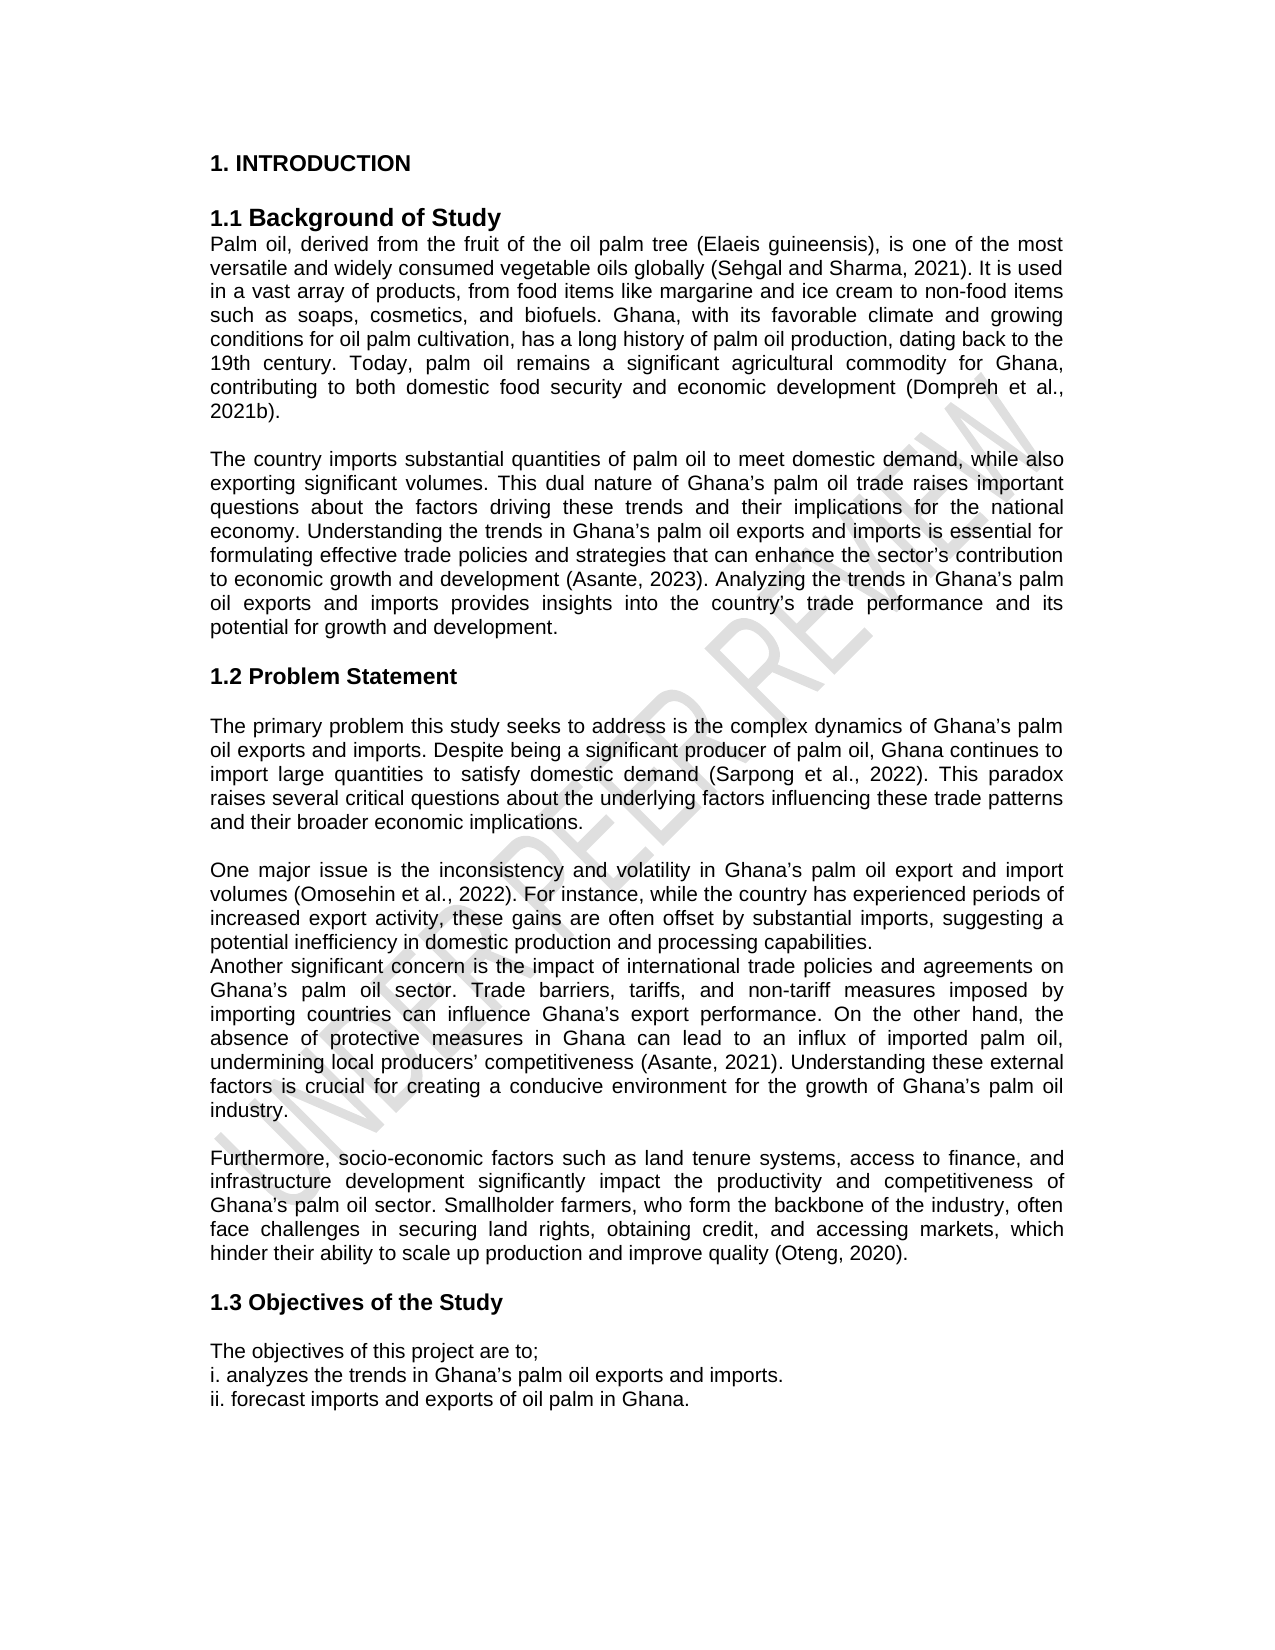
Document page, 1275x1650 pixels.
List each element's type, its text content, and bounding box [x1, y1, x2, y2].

text ii. forecast imports and exports of oil palm in Ghana. [210, 1387, 1065, 1411]
text The primary problem this study seeks to address is the complex dynamics of Ghana’s palm oil exports and imports. Despite being a significant producer of palm oil, Ghana continues to import large quantities to satisfy domestic demand (Sarpong et al., 2022). This paradox raises several critical questions about the underlying factors influencing these trade patterns and their broader economic implications. [210, 714, 1065, 834]
text 1.3 Objectives of the Study [210, 1289, 1065, 1315]
text 1.2 Problem Statement [210, 663, 1065, 689]
text 1. INTRODUCTION [210, 150, 1065, 176]
text The country imports substantial quantities of palm oil to meet domestic demand, while also exporting significant volumes. This dual nature of Ghana’s palm oil trade raises important questions about the factors driving these trends and their implications for the national economy. Understanding the trends in Ghana’s palm oil exports and imports is essential for formulating effective trade policies and strategies that can enhance the sector’s contribution to economic growth and development (Asante, 2023). Analyzing the trends in Ghana’s palm oil exports and imports provides insights into the country’s trade performance and its potential for growth and development. [210, 447, 1065, 639]
text One major issue is the inconsistency and volatility in Ghana’s palm oil export and import volumes (Omosehin et al., 2022). For instance, while the country has experienced periods of increased export activity, these gains are often offset by substantial imports, suggesting a potential inefficiency in domestic production and processing capabilities. [210, 858, 1065, 954]
text Another significant concern is the impact of international trade policies and agreements on Ghana’s palm oil sector. Trade barriers, tariffs, and non-tariff measures imposed by importing countries can influence Ghana’s export performance. On the other hand, the absence of protective measures in Ghana can lead to an influx of imported palm oil, undermining local producers’ competitiveness (Asante, 2021). Understanding these external factors is crucial for creating a conducive environment for the growth of Ghana’s palm oil industry. [210, 954, 1065, 1121]
text Furthermore, socio-economic factors such as land tenure systems, access to finance, and infrastructure development significantly impact the productivity and competitiveness of Ghana’s palm oil sector. Smallholder farmers, who form the backbone of the industry, often face challenges in securing land rights, obtaining credit, and accessing markets, which hinder their ability to scale up production and improve quality (Oteng, 2020). [210, 1145, 1065, 1265]
text 1.1 Background of Study [210, 203, 1065, 231]
text Palm oil, derived from the fruit of the oil palm tree (Elaeis guineensis), is one of the most versatile and widely consumed vegetable oils globally (Sehgal and Sharma, 2021). It is used in a vast array of products, from food items like margarine and ice cream to non-food items such as soaps, cosmetics, and biofuels. Ghana, with its favorable climate and growing conditions for oil palm cultivation, has a long history of palm oil production, dating back to the 19th century. Today, palm oil remains a significant agricultural commodity for Ghana, contributing to both domestic food security and economic development (Dompreh et al., 2021b). [210, 231, 1065, 423]
text i. analyzes the trends in Ghana’s palm oil exports and imports. [210, 1363, 1065, 1387]
text The objectives of this project are to; [210, 1339, 1065, 1363]
